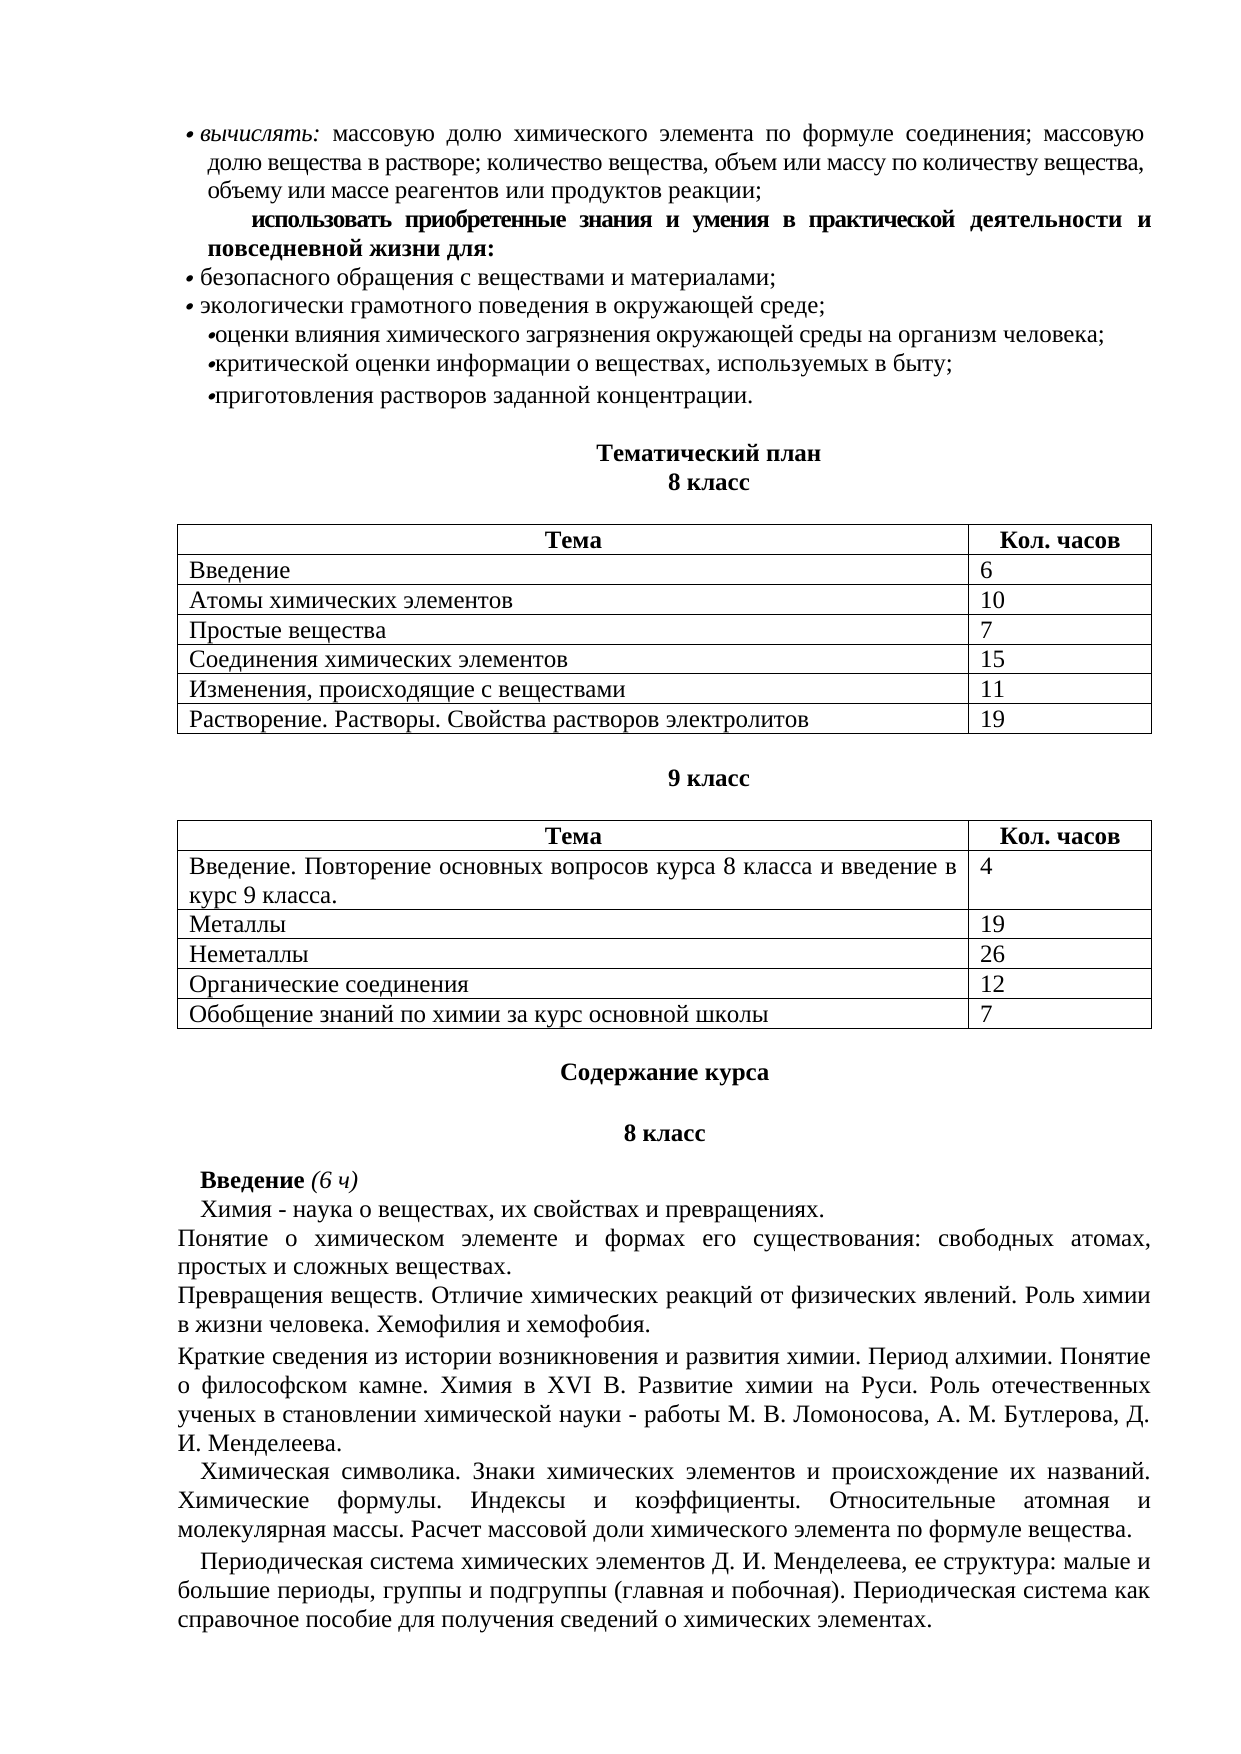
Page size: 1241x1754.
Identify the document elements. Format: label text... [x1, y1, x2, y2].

table_cell 26 [969, 939, 1151, 968]
table_cell 7 [969, 615, 1151, 643]
list приготовления растворов заданной концентрации. [162, 381, 1152, 409]
table_cell 10 [969, 585, 1151, 614]
table_cell 12 [969, 969, 1151, 998]
table_cell Введение [178, 555, 968, 584]
text Химическая символика. Знаки химических элементов и происхождение их названий. Химические формулы. Индексы и коэффициенты. Относительные атомная и молекулярная массы. Расчет массовой доли химического элемента по формуле вещества. [177, 1456, 1152, 1543]
table_cell 6 [969, 555, 1151, 584]
table_cell 11 [969, 674, 1151, 703]
table_cell Простые вещества [178, 615, 968, 643]
table_cell Растворение. Растворы. Свойства растворов электролитов [178, 704, 968, 733]
text 8 класс [177, 467, 1152, 496]
text Понятие о химическом элементе и формах его существования: свободных атомах, простых и сложных веществах. [177, 1223, 1152, 1280]
table_header Тема [178, 525, 968, 554]
table_header Кол. часов [969, 821, 1151, 850]
table_cell 15 [969, 645, 1151, 673]
table_header Тема [178, 821, 968, 850]
list безопасного обращения с веществами и материалами; [177, 262, 1152, 291]
list критической оценки информации о веществах, используемых в быту; [162, 348, 1144, 377]
table_cell Обобщение знаний по химии за курс основной школы [178, 999, 968, 1028]
text использовать приобретенные знания и умения в практической деятельности и повседневной жизни для: [207, 204, 1152, 262]
table_cell Соединения химических элементов [178, 645, 968, 673]
list оценки влияния химического загрязнения окружающей среды на организм человека; [162, 319, 1152, 348]
table_cell Изменения, происходящие с веществами [178, 674, 968, 703]
table_cell Органические соединения [178, 969, 968, 998]
text Периодическая система химических элементов Д. И. Менделеева, ее структура: малые и большие периоды, группы и подгруппы (главная и побочная). Периодическая система как справочное пособие для получения сведений о химических элементах. [177, 1546, 1152, 1633]
table_cell Введение. Повторение основных вопросов курса 8 класса и введение в курс 9 класса. [178, 851, 968, 908]
text Химия - наука о веществах, их свойствах и превращениях. [177, 1194, 1152, 1223]
table_header Кол. часов [969, 525, 1151, 554]
table_cell 7 [969, 999, 1151, 1028]
table_cell 19 [969, 910, 1151, 938]
text Содержание курса [177, 1057, 1152, 1086]
table_cell Металлы [178, 910, 968, 938]
text Тематический план [177, 438, 1152, 467]
text Превращения веществ. Отличие химических реакций от физических явлений. Роль химии в жизни человека. Хемофилия и хемофобия. [177, 1280, 1152, 1338]
table_cell 19 [969, 704, 1151, 733]
table_cell Неметаллы [178, 939, 968, 968]
table_cell Атомы химических элементов [178, 585, 968, 614]
list вычислять: массовую долю химического элемента по формуле соединения; массовую долю вещества в растворе; количество вещества, объем или массу по количеству вещества, объему или массе реагентов или продуктов реакции; [185, 118, 1144, 204]
table_cell 4 [969, 851, 1151, 908]
text 8 класс [177, 1118, 1152, 1147]
list экологически грамотного поведения в окружающей среде; [177, 291, 1152, 319]
text Краткие сведения из истории возникновения и развития химии. Период алхимии. Понятие о философском камне. Химия в XVI В. Развитие химии на Руси. Роль отечественных ученых в становлении химической науки - работы М. В. Ломоносова, А. М. Бутлерова, Д. И. Менделеева. [177, 1341, 1152, 1456]
text 9 класс [177, 763, 1152, 791]
text Введение (6 ч) [200, 1165, 1152, 1194]
